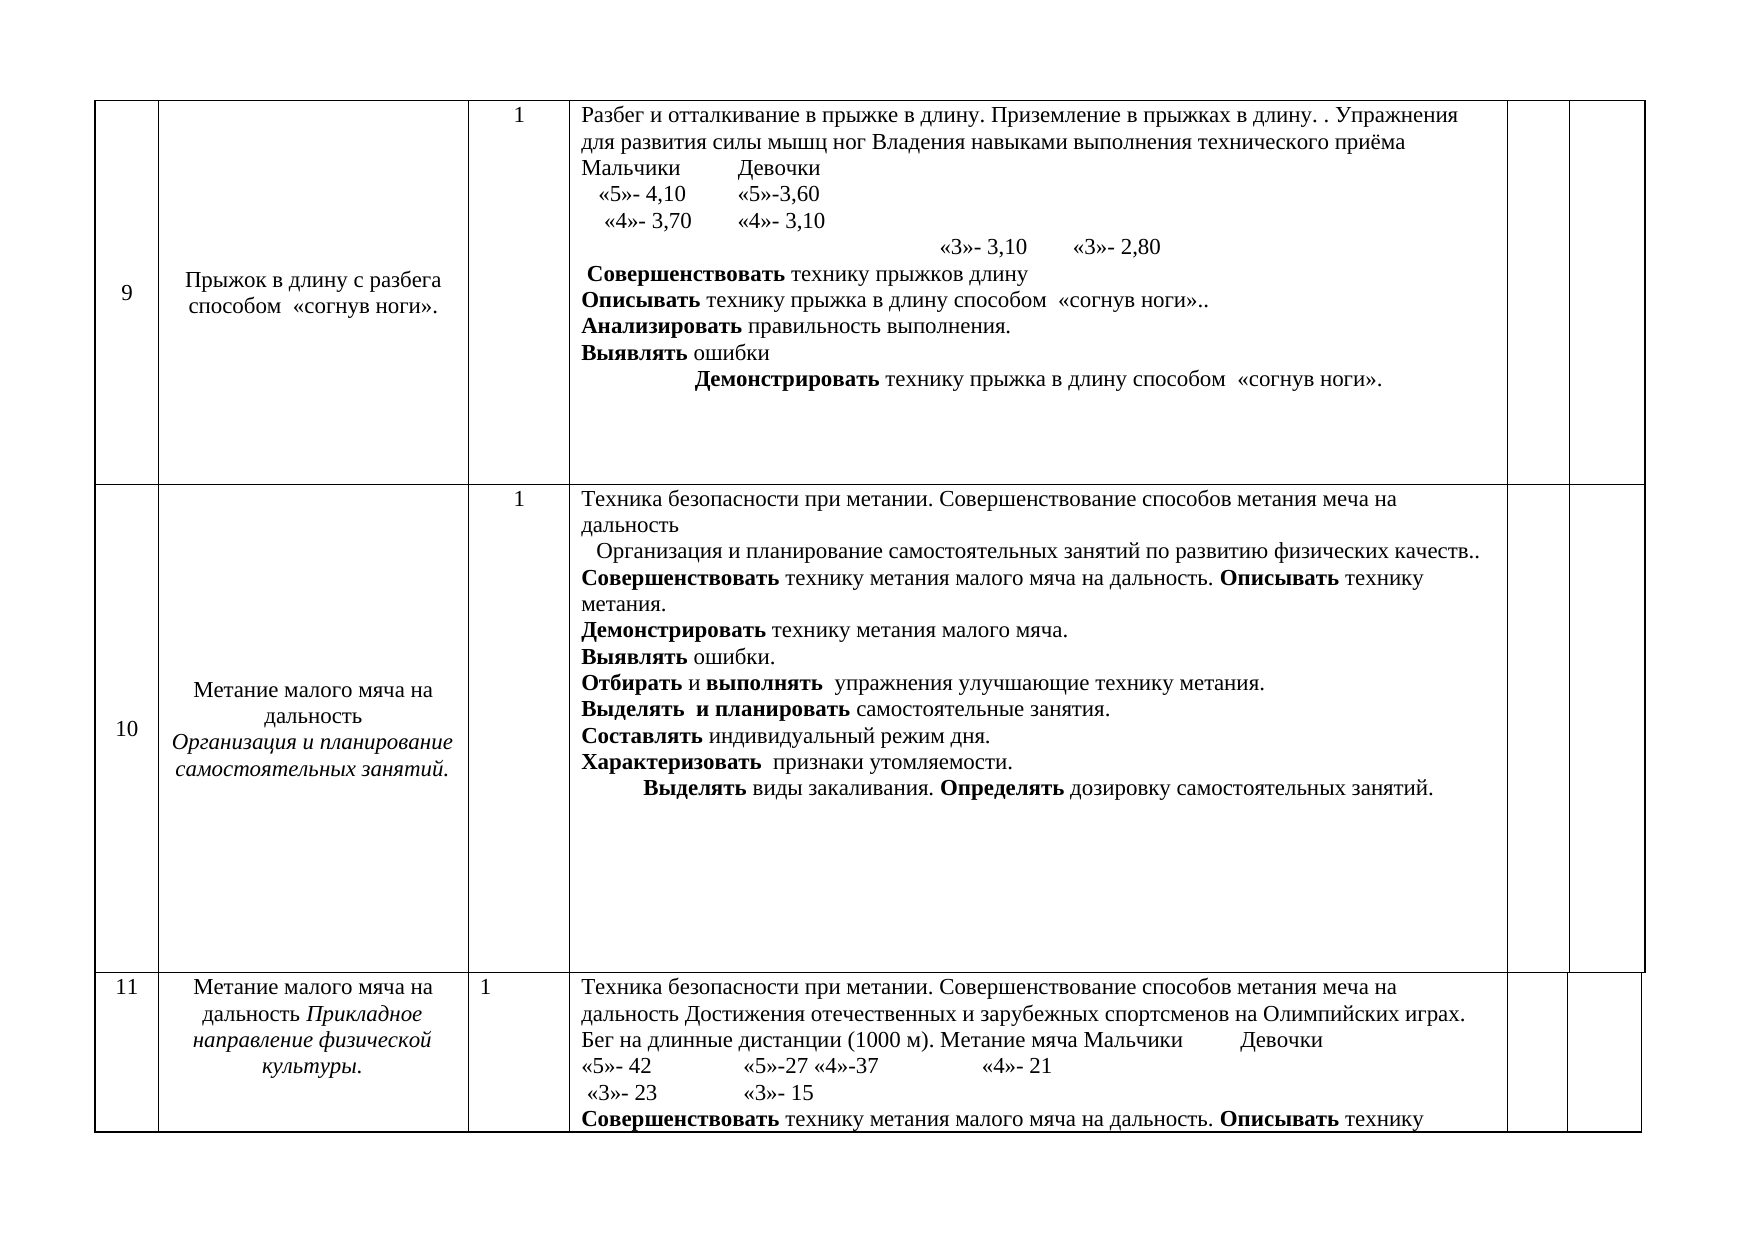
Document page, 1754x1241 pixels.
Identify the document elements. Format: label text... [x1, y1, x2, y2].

table_cell [1570, 101, 1644, 483]
table_cell 1 [469, 485, 569, 972]
table_cell [1568, 973, 1641, 1131]
table_cell [1508, 101, 1569, 483]
table_cell 1 [469, 101, 569, 483]
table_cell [159, 973, 468, 1131]
table_cell [1508, 485, 1569, 972]
table_cell 11 [96, 973, 158, 1131]
table_cell [1508, 973, 1567, 1131]
table_cell Прыжок в длину с разбега способом «согнув ноги». [159, 101, 468, 483]
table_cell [570, 973, 1507, 1131]
table_cell Техника безопасности при метании. Совершенствование способов метания меча на дальность Организация и планирование самостоятельных занятий по развитию физических качеств.. Совершенствовать технику метания малого мяча на дальность. Описывать технику метания. Демонстрировать технику метания малого мяча. Выявлять ошибки. Отбирать и выполнять упражнения улучшающие технику метания. Выделять и планировать самостоятельные занятия. Составлять индивидуальный режим дня. Характеризовать признаки утомляемости. Выделять виды закаливания. Определять дозировку самостоятельных занятий. [570, 485, 1507, 972]
table_cell 9 [96, 101, 158, 483]
table_cell 10 [96, 485, 158, 972]
table_cell Разбег и отталкивание в прыжке в длину. Приземление в прыжках в длину. . Упражнения для развития силы мышц ног Владения навыками выполнения технического приёма Мальчики Девочки «5»- 4,10 «5»-3,60 «4»- 3,70 «4»- 3,10 «3»- 3,10 «3»- 2,80 Совершенствовать технику прыжков длину Описывать технику прыжка в длину способом «согнув ноги».. Анализировать правильность выполнения. Выявлять ошибки Демонстрировать технику прыжка в длину способом «согнув ноги». [570, 101, 1507, 483]
table_cell Метание малого мяча на дальность Организация и планирование самостоятельных занятий. [159, 485, 468, 972]
table_cell [1570, 485, 1644, 972]
table_cell 1 [469, 973, 569, 1131]
